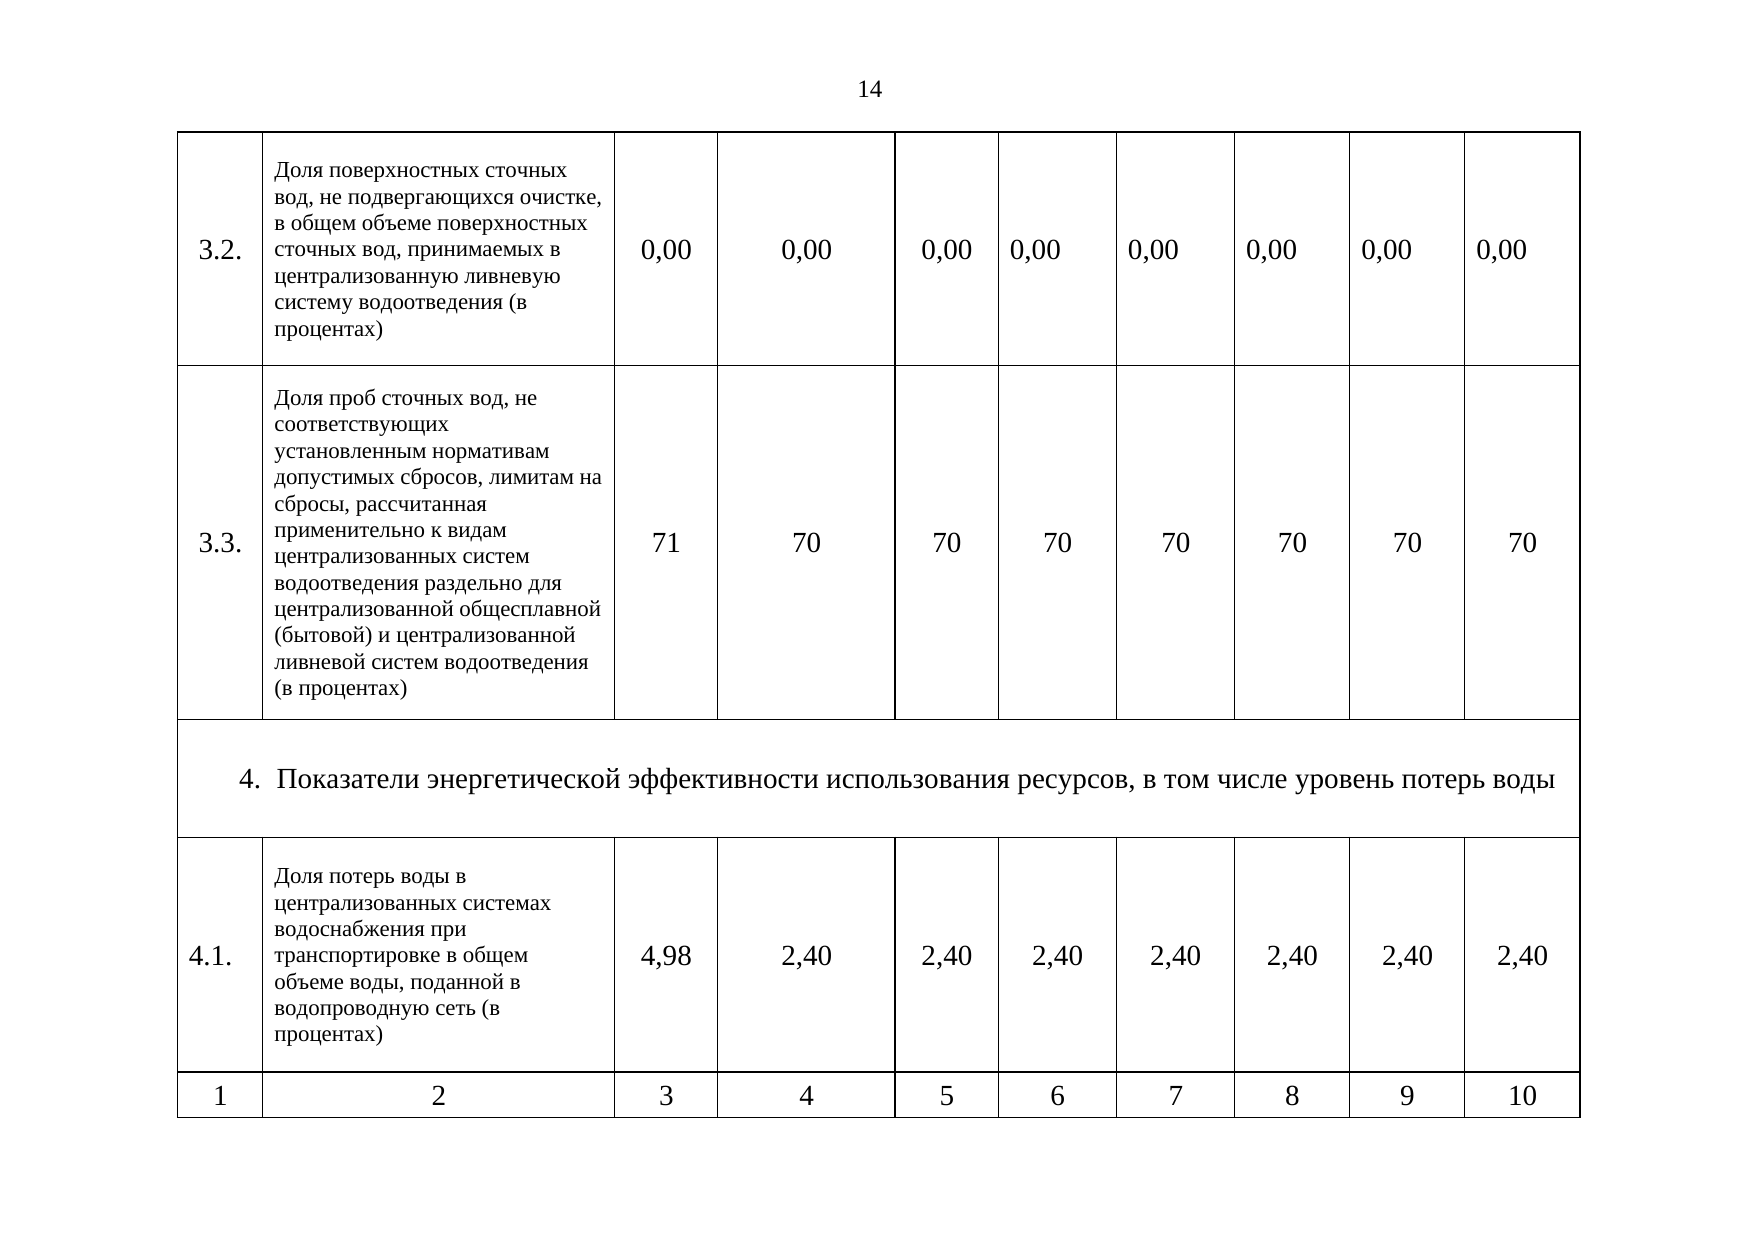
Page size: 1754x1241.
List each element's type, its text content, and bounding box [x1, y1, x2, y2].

table_cell 0,00 [1350, 133, 1464, 365]
table_cell 10 [1465, 1073, 1579, 1117]
table_cell 3.3. [178, 366, 262, 718]
table_cell 3.2. [178, 133, 262, 365]
table_cell 2,40 [999, 838, 1116, 1071]
table_cell 71 [615, 366, 717, 718]
table_cell 70 [718, 366, 894, 718]
table_cell 4.1. [178, 838, 262, 1071]
table_cell 9 [1350, 1073, 1464, 1117]
table_cell 2,40 [1465, 838, 1579, 1071]
table_cell 8 [1235, 1073, 1349, 1117]
table_cell 1 [178, 1073, 262, 1117]
table_cell 70 [999, 366, 1116, 718]
table_cell 0,00 [1235, 133, 1349, 365]
table_cell 70 [1235, 366, 1349, 718]
table_cell 0,00 [1465, 133, 1579, 365]
table_cell Показатели энергетической эффективности использования ресурсов, в том числе уровень потерь воды [178, 720, 1579, 837]
table_cell 2,40 [718, 838, 894, 1071]
table_cell 2,40 [1235, 838, 1349, 1071]
table_cell 70 [1117, 366, 1234, 718]
table_cell 2 [263, 1073, 614, 1117]
table_cell 70 [896, 366, 998, 718]
table_cell 0,00 [718, 133, 894, 365]
table_cell 70 [1465, 366, 1579, 718]
table_cell 2,40 [1117, 838, 1234, 1071]
table_cell 2,40 [1350, 838, 1464, 1071]
table_cell Доля потерь воды в централизованных системах водоснабжения при транспортировке в общем объеме воды, поданной в водопроводную сеть (в процентах) [263, 838, 614, 1071]
table_cell 2,40 [896, 838, 998, 1071]
table_cell Доля проб сточных вод, не соответствующих установленным нормативам допустимых сбросов, лимитам на сбросы, рассчитанная применительно к видам централизованных систем водоотведения раздельно для централизованной общесплавной (бытовой) и централизованной ливневой систем водоотведения (в процентах) [263, 366, 614, 718]
table_cell 0,00 [896, 133, 998, 365]
table_cell 3 [615, 1073, 717, 1117]
table_cell 7 [1117, 1073, 1234, 1117]
table_cell Доля поверхностных сточных вод, не подвергающихся очистке, в общем объеме поверхностных сточных вод, принимаемых в централизованную ливневую систему водоотведения (в процентах) [263, 133, 614, 365]
table_cell 0,00 [615, 133, 717, 365]
table_cell 70 [1350, 366, 1464, 718]
table_cell 5 [896, 1073, 998, 1117]
table_cell 4,98 [615, 838, 717, 1071]
table_cell 6 [999, 1073, 1116, 1117]
table_cell 4 [718, 1073, 894, 1117]
table_cell 0,00 [1117, 133, 1234, 365]
table_cell 0,00 [999, 133, 1116, 365]
